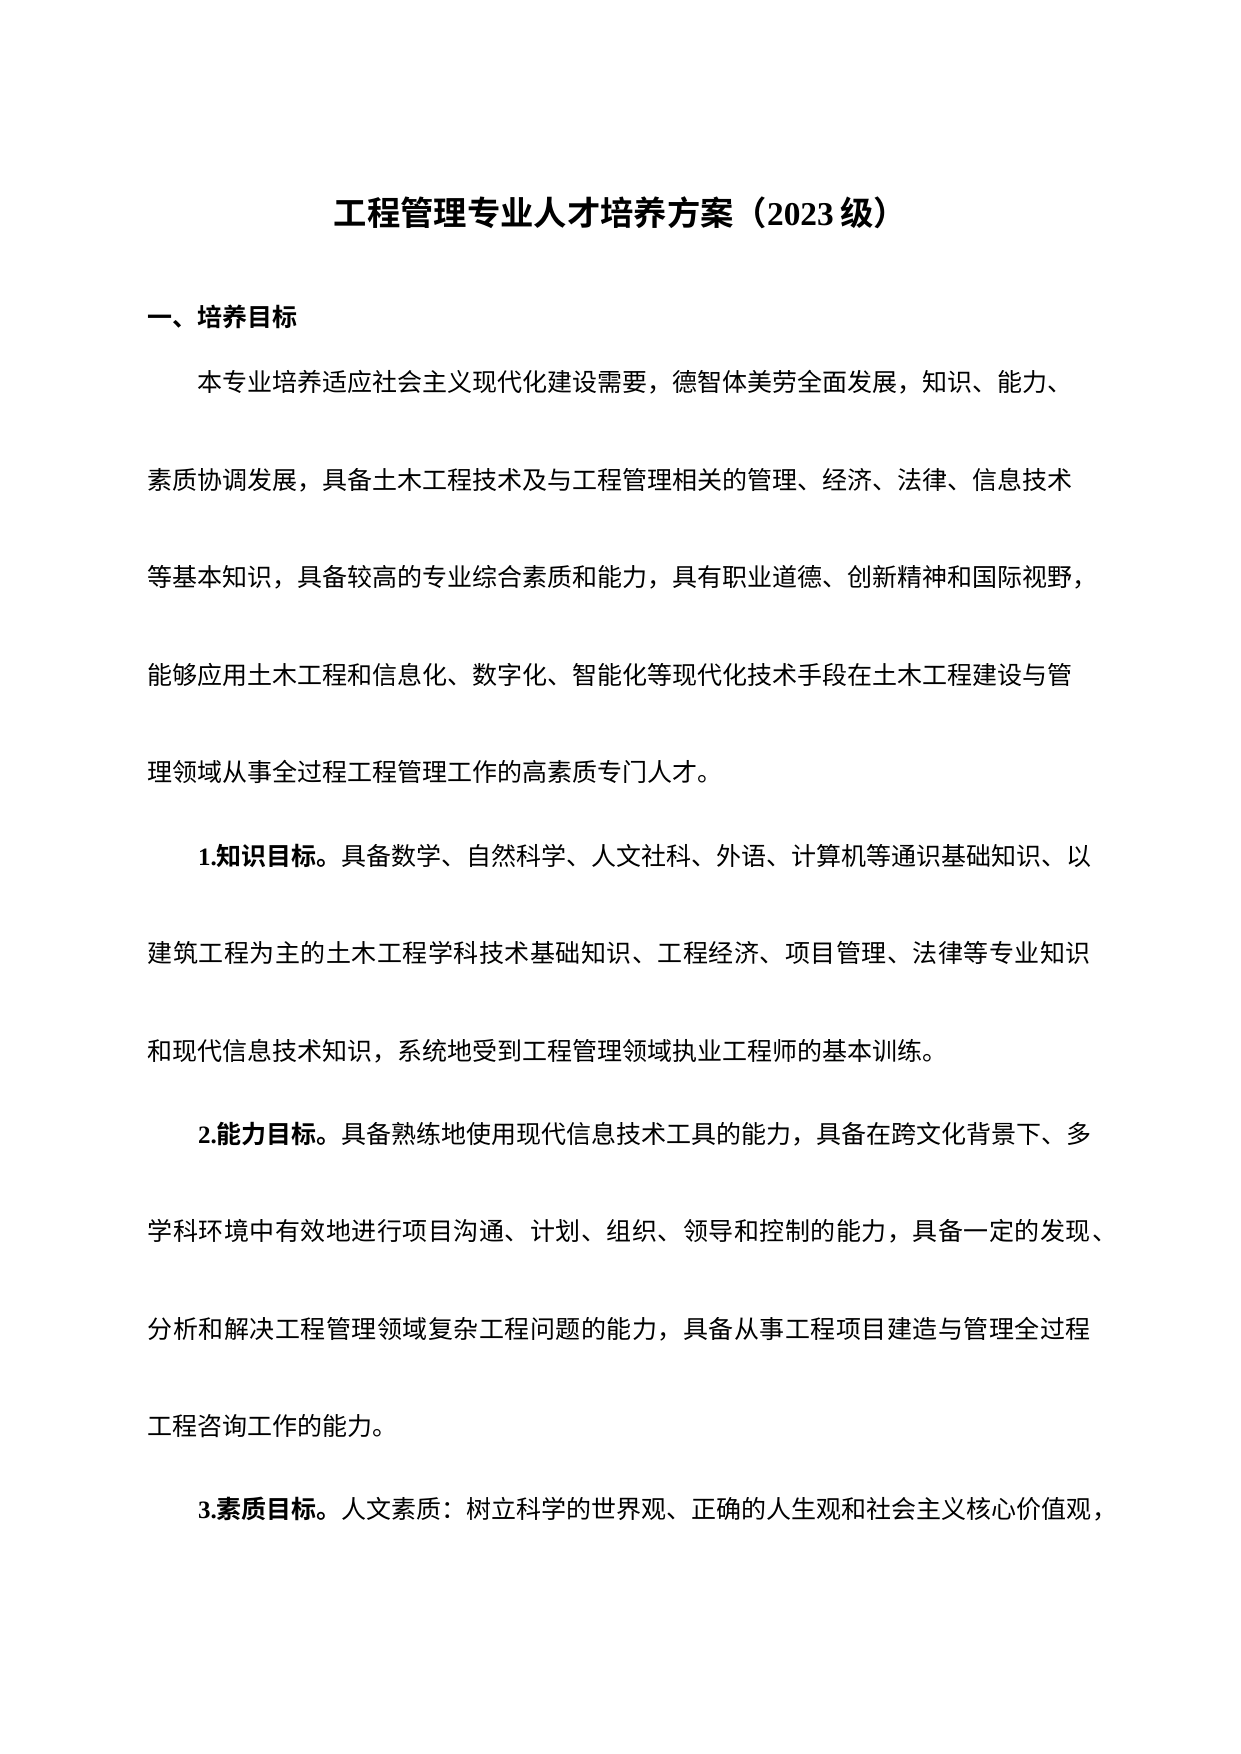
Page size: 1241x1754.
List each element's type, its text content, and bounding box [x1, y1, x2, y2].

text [148, 1475, 1093, 1540]
text 工程管理专业人才培养方案（2023级） [148, 178, 1093, 243]
text 一、培养目标 [148, 283, 1093, 348]
text 本专业培养适应社会主义现代化建设需要，德智体美劳全面发展，知识、能力、素质协调发展，具备土木工程技术及与工程管理相关的管理、经济、法律、信息技术等基本知识，具备较高的专业综合素质和能力，具有职业道德、创新精神和国际视野，能够应用土木工程和信息化、数字化、智能化等现代化技术手段在土木工程建设与管理领域从事全过程工程管理工作的高素质专门人才。 [148, 348, 1093, 803]
text 1.知识目标。具备数学、自然科学、人文社科、外语、计算机等通识基础知识、以建筑工程为主的土木工程学科技术基础知识、工程经济、项目管理、法律等专业知识和现代信息技术知识，系统地受到工程管理领域执业工程师的基本训练。 [148, 822, 1093, 1082]
text 2.能力目标。具备熟练地使用现代信息技术工具的能力，具备在跨文化背景下、多学科环境中有效地进行项目沟通、计划、组织、领导和控制的能力，具备一定的发现、分析和解决工程管理领域复杂工程问题的能力，具备从事工程项目建造与管理全过程工程咨询工作的能力。 [148, 1100, 1093, 1457]
